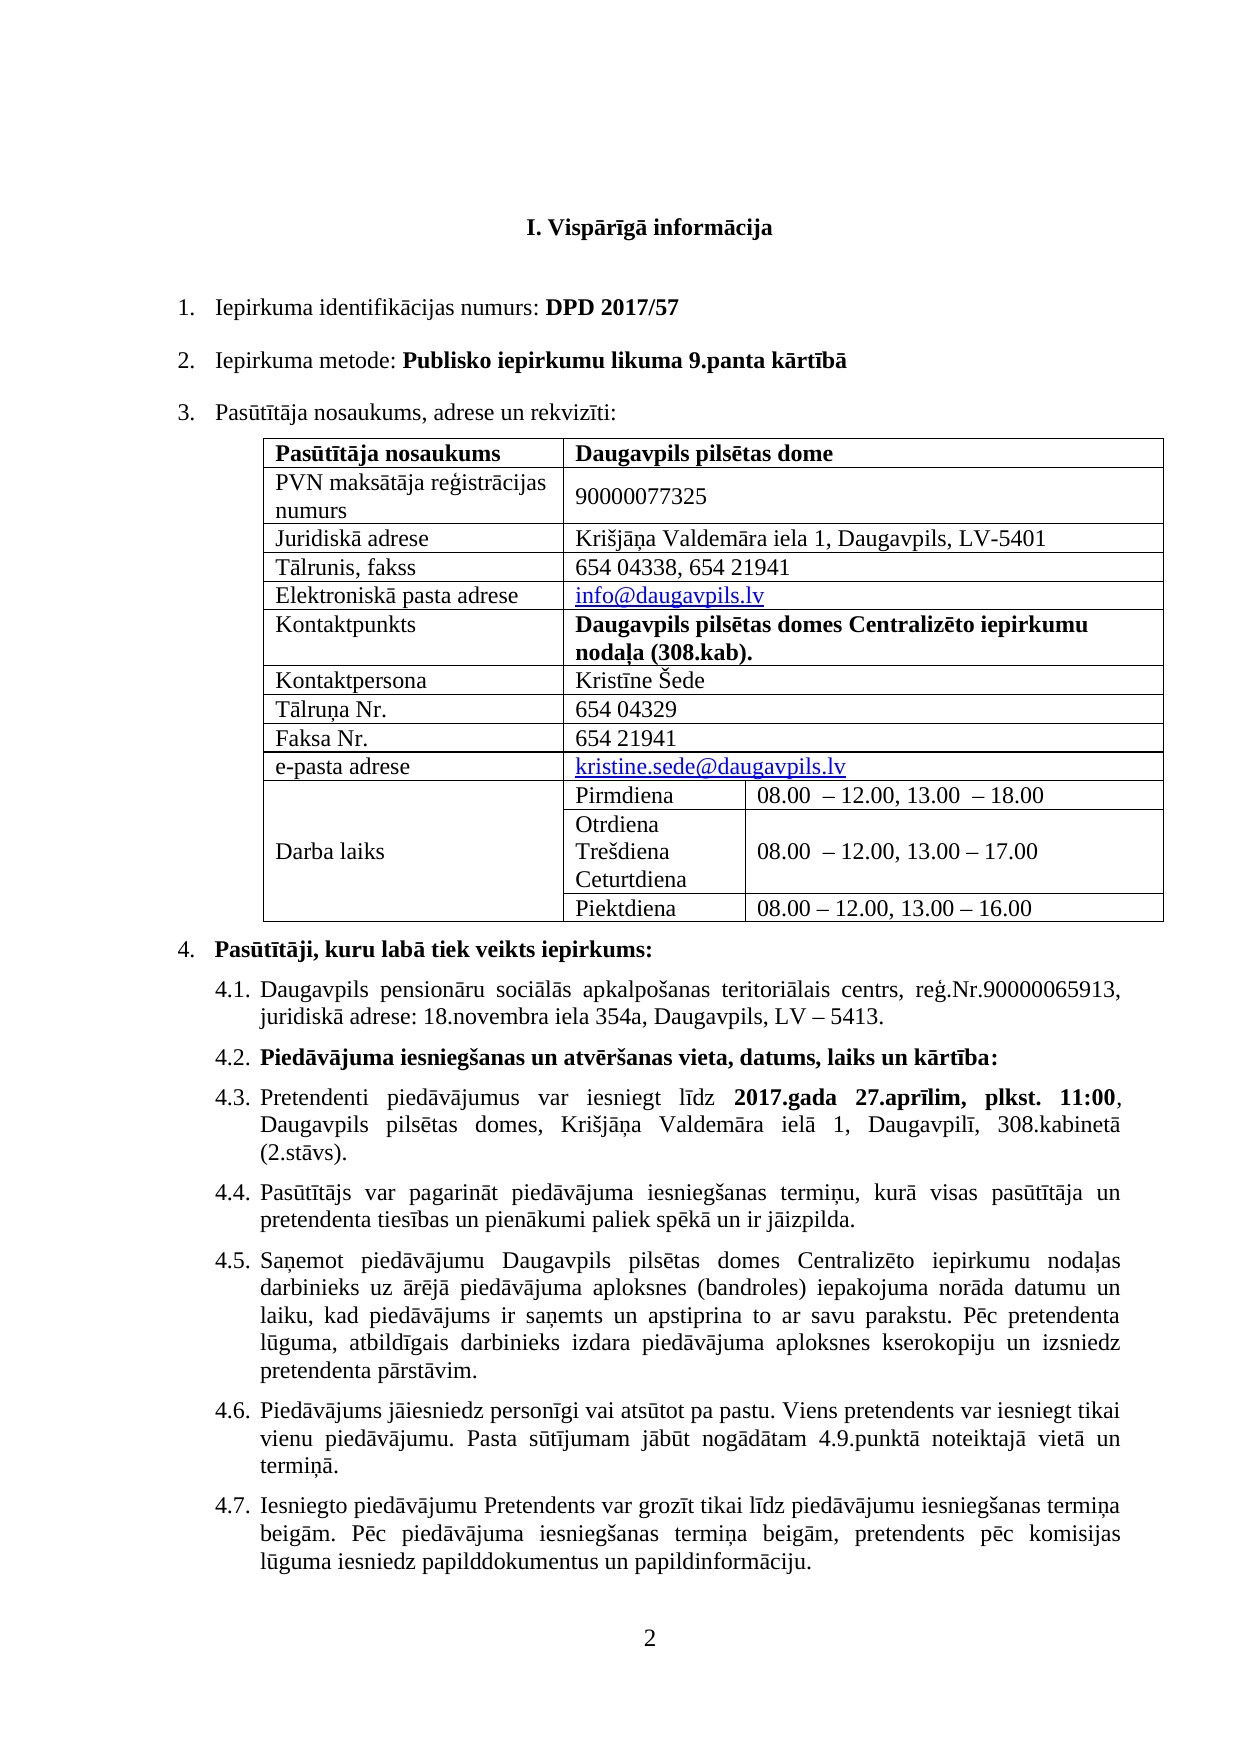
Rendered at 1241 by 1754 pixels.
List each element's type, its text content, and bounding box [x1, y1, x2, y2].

list Iepirkuma metode: Publisko iepirkumu likuma 9.panta kārtībā [177, 346, 1122, 373]
table_cell 654 04338, 654 21941 [564, 553, 1163, 581]
table_cell Kontaktpersona [264, 666, 563, 694]
table_cell 08.00 – 12.00, 13.00 – 17.00 [746, 810, 1163, 892]
list Saņemot piedāvājumu Daugavpils pilsētas domes Centralizēto iepirkumu nodaļas darbinieks uz ārējā piedāvājuma aploksnes (bandroles) iepakojuma norāda datumu un laiku, kad piedāvājums ir saņemts un apstiprina to ar savu parakstu. Pēc pretendenta lūguma, atbildīgais darbinieks izdara piedāvājuma aploksnes kserokopiju un izsniedz pretendenta pārstāvim. [215, 1246, 1122, 1384]
table_cell Otrdiena Trešdiena Ceturtdiena [564, 810, 745, 892]
table_header Pasūtītāja nosaukums [264, 439, 563, 467]
table_cell 08.00 – 12.00, 13.00 – 18.00 [746, 781, 1163, 809]
list Pretendenti piedāvājumus var iesniegt līdz 2017.gada 27.aprīlim, plkst. 11:00, Daugavpils pilsētas domes, Krišjāņa Valdemāra ielā 1, Daugavpilī, 308.kabinetā (2.stāvs). [215, 1083, 1122, 1165]
table_cell 90000077325 [564, 468, 1163, 523]
list Piedāvājums jāiesniedz personīgi vai atsūtot pa pastu. Viens pretendents var iesniegt tikai vienu piedāvājumu. Pasta sūtījumam jābūt nogādātam 4.9.punktā noteiktajā vietā un termiņā. [215, 1396, 1122, 1479]
table_header Daugavpils pilsētas dome [564, 439, 1163, 467]
table_cell Juridiskā adrese [264, 524, 563, 552]
text I. Vispārīgā informācija [177, 213, 1122, 240]
table_cell e-pasta adrese [264, 753, 563, 780]
list Piedāvājuma iesniegšanas un atvēršanas vieta, datums, laiks un kārtība: [215, 1042, 1122, 1070]
table_cell 654 21941 [564, 724, 1163, 751]
table_cell Faksa Nr. [264, 724, 563, 751]
table_cell Tālruņa Nr. [264, 695, 563, 723]
table_cell 08.00 – 12.00, 13.00 – 16.00 [746, 894, 1163, 921]
table_cell Tālrunis, fakss [264, 553, 563, 581]
table_cell Daugavpils pilsētas domes Centralizēto iepirkumu nodaļa (308.kab). [564, 610, 1163, 665]
table_cell info@daugavpils.lv [564, 582, 1163, 609]
table_cell Krišjāņa Valdemāra iela 1, Daugavpils, LV-5401 [564, 524, 1163, 552]
table_cell Kristīne Šede [564, 666, 1163, 694]
list Iesniegto piedāvājumu Pretendents var grozīt tikai līdz piedāvājumu iesniegšanas termiņa beigām. Pēc piedāvājuma iesniegšanas termiņa beigām, pretendents pēc komisijas lūguma iesniedz papilddokumentus un papildinformāciju. [215, 1491, 1122, 1574]
list Pasūtītāji, kuru labā tiek veikts iepirkums: [177, 935, 1122, 962]
table_cell kristine.sede@daugavpils.lv [564, 753, 1163, 780]
table_cell PVN maksātāja reģistrācijas numurs [264, 468, 563, 523]
table_cell Piektdiena [564, 894, 745, 921]
table_cell Elektroniskā pasta adrese [264, 582, 563, 609]
table_cell Darba laiks [264, 781, 563, 921]
list Daugavpils pensionāru sociālās apkalpošanas teritoriālais centrs, reģ.Nr.90000065913, juridiskā adrese: 18.novembra iela 354a, Daugavpils, LV – 5413. [215, 975, 1122, 1030]
list Pasūtītāja nosaukums, adrese un rekvizīti: [177, 398, 1122, 426]
list Iepirkuma identifikācijas numurs: DPD 2017/57 [177, 293, 1122, 321]
table_cell 654 04329 [564, 695, 1163, 723]
list Pasūtītājs var pagarināt piedāvājuma iesniegšanas termiņu, kurā visas pasūtītāja un pretendenta tiesības un pienākumi paliek spēkā un ir jāizpilda. [215, 1178, 1122, 1233]
table_cell Kontaktpunkts [264, 610, 563, 665]
table_cell Pirmdiena [564, 781, 745, 809]
